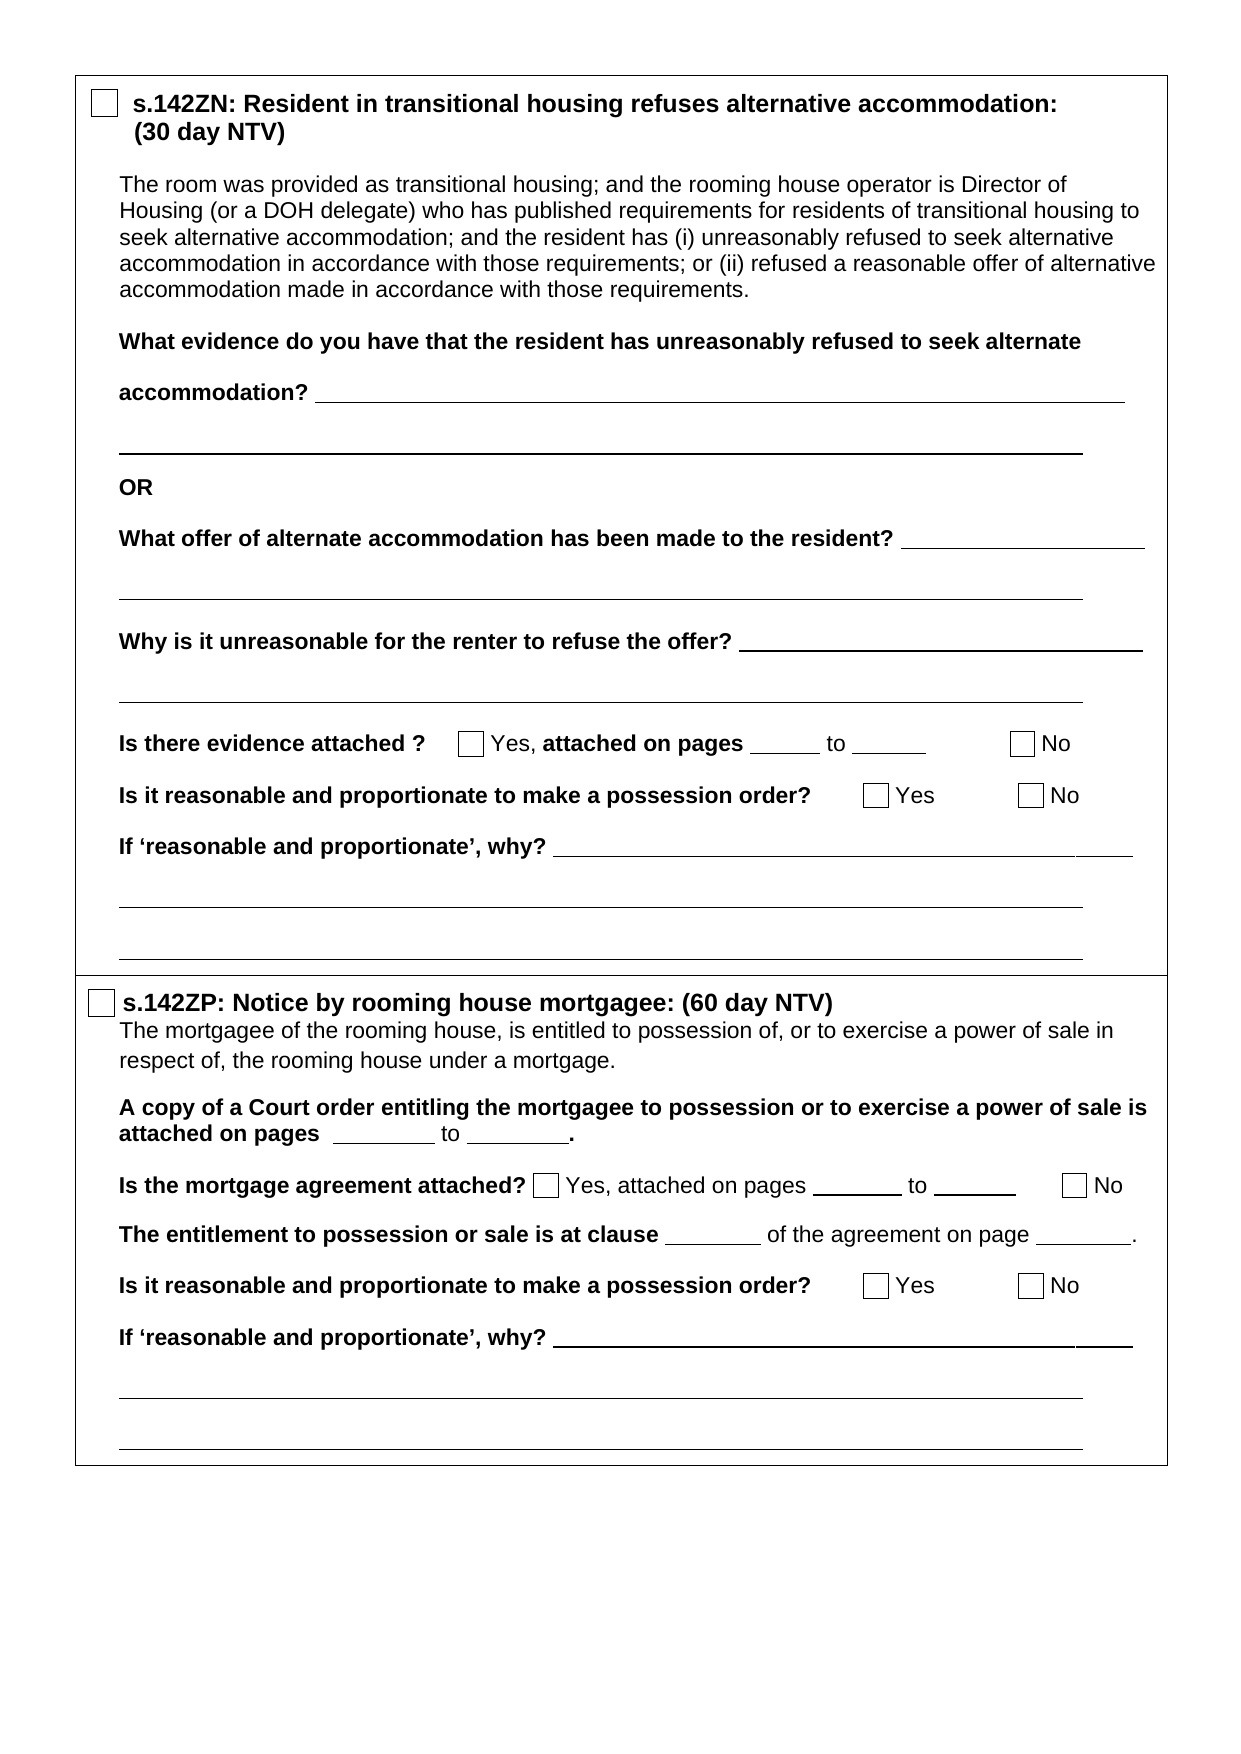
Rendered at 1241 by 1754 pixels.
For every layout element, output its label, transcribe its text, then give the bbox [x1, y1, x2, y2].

table_cell s.142ZP: Notice by rooming house mortgagee: (60 day NTV) The mortgagee of the rooming house, is entitled to possession of, or to exercise a power of sale in respect of, the rooming house under a mortgage. A copy of a Court order entitling the mortgagee to possession or to exercise a power of sale is attached on pages to . Is the mortgage agreement attached? Yes, attached on pages to No The entitlement to possession or sale is at clause of the agreement on page . Is it reasonable and proportionate to make a possession order? Yes No If ‘reasonable and proportionate’, why? [76, 976, 1167, 1465]
table_header s.142ZN: Resident in transitional housing refuses alternative accommodation: (30 day NTV) The room was provided as transitional housing; and the rooming house operator is Director of Housing (or a DOH delegate) who has published requirements for residents of transitional housing to seek alternative accommodation; and the resident has (i) unreasonably refused to seek alternative accommodation in accordance with those requirements; or (ii) refused a reasonable offer of alternative accommodation made in accordance with those requirements. What evidence do you have that the resident has unreasonably refused to seek alternate accommodation? OR What offer of alternate accommodation has been made to the resident? Why is it unreasonable for the renter to refuse the offer? Is there evidence attached ? Yes, attached on pages to No Is it reasonable and proportionate to make a possession order? Yes No If ‘reasonable and proportionate’, why? [76, 76, 1167, 974]
